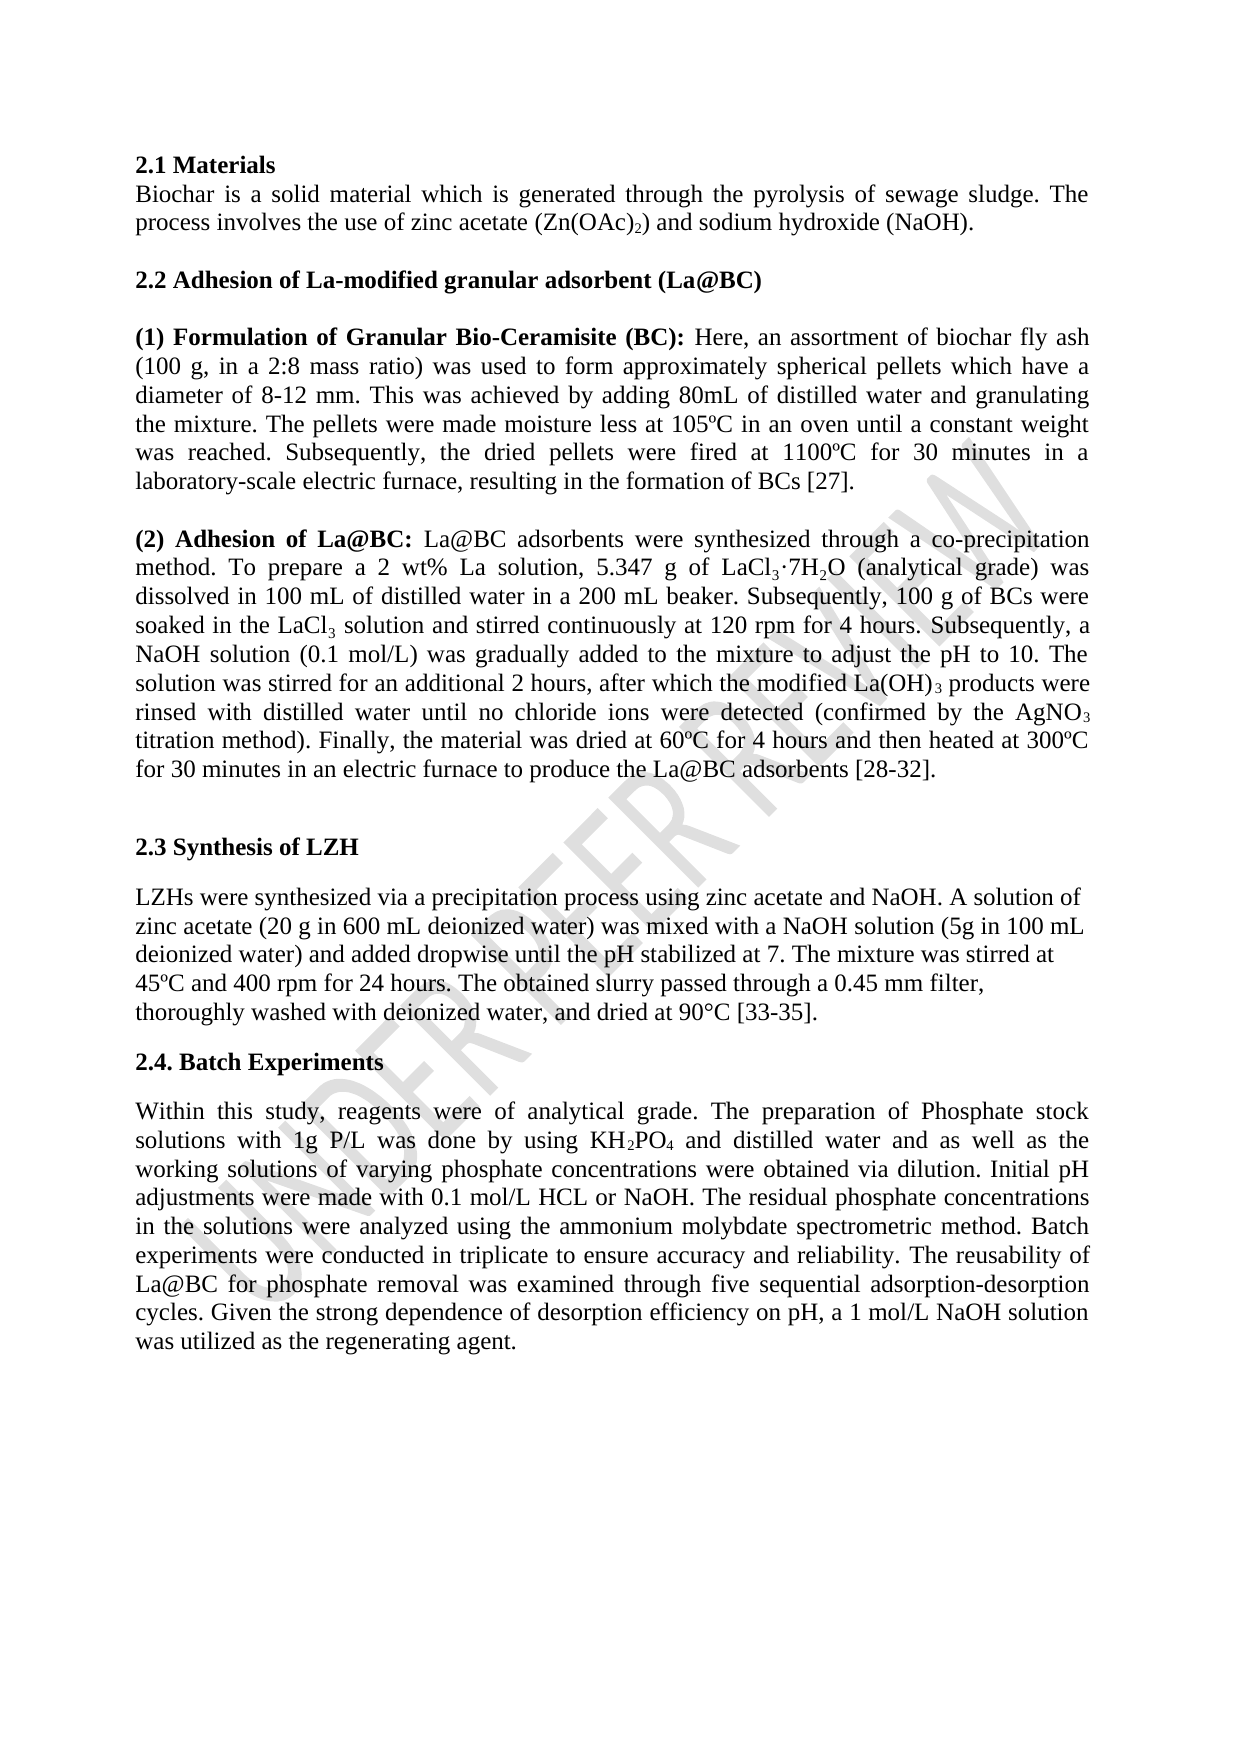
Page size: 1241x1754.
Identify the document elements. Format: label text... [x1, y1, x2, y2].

text 2.4. Batch Experiments [135, 1047, 1090, 1075]
text 2.1 Materials Biochar is a solid material which is generated through the pyrolysis of sewage sludge. The process involves the use of zinc acetate (Zn(OAc)2) and sodium hydroxide (NaOH). [135, 150, 1090, 236]
text 2.3 Synthesis of LZH [135, 832, 1090, 861]
text (1) Formulation of Granular Bio-Ceramisite (BC): Here, an assortment of biochar fly ash (100 g, in a 2:8 mass ratio) was used to form approximately spherical pellets which have a diameter of 8-12 mm. This was achieved by adding 80mL of distilled water and granulating the mixture. The pellets were made moisture less at 105ºC in an oven until a constant weight was reached. Subsequently, the dried pellets were fired at 1100ºC for 30 minutes in a laboratory-scale electric furnace, resulting in the formation of BCs [27]. [135, 322, 1090, 495]
text (2) Adhesion of La@BC: La@BC adsorbents were synthesized through a co-precipitation method. To prepare a 2 wt% La solution, 5.347 g of LaCl₃·7H₂O (analytical grade) was dissolved in 100 mL of distilled water in a 200 mL beaker. Subsequently, 100 g of BCs were soaked in the LaCl₃ solution and stirred continuously at 120 rpm for 4 hours. Subsequently, a NaOH solution (0.1 mol/L) was gradually added to the mixture to adjust the pH to 10. The solution was stirred for an additional 2 hours, after which the modified La(OH)3 products were rinsed with distilled water until no chloride ions were detected (confirmed by the AgNO3 titration method). Finally, the material was dried at 60ºC for 4 hours and then heated at 300ºC for 30 minutes in an electric furnace to produce the La@BC adsorbents [28-32]. [135, 524, 1090, 783]
text 2.2 Adhesion of La-modified granular adsorbent (La@BC) [135, 265, 1090, 294]
text LZHs were synthesized via a precipitation process using zinc acetate and NaOH. A solution of zinc acetate (20 g in 600 mL deionized water) was mixed with a NaOH solution (5g in 100 mL deionized water) and added dropwise until the pH stabilized at 7. The mixture was stirred at 45ºC and 400 rpm for 24 hours. The obtained slurry passed through a 0.45 mm filter, thoroughly washed with deionized water, and dried at 90°C [33-35]. [135, 882, 1090, 1026]
text Within this study, reagents were of analytical grade. The preparation of Phosphate stock solutions with 1g P/L was done by using KH2PO4 and distilled water and as well as the working solutions of varying phosphate concentrations were obtained via dilution. Initial pH adjustments were made with 0.1 mol/L HCL or NaOH. The residual phosphate concentrations in the solutions were analyzed using the ammonium molybdate spectrometric method. Batch experiments were conducted in triplicate to ensure accuracy and reliability. The reusability of La@BC for phosphate removal was examined through five sequential adsorption-desorption cycles. Given the strong dependence of desorption efficiency on pH, a 1 mol/L NaOH solution was utilized as the regenerating agent. [135, 1096, 1090, 1355]
